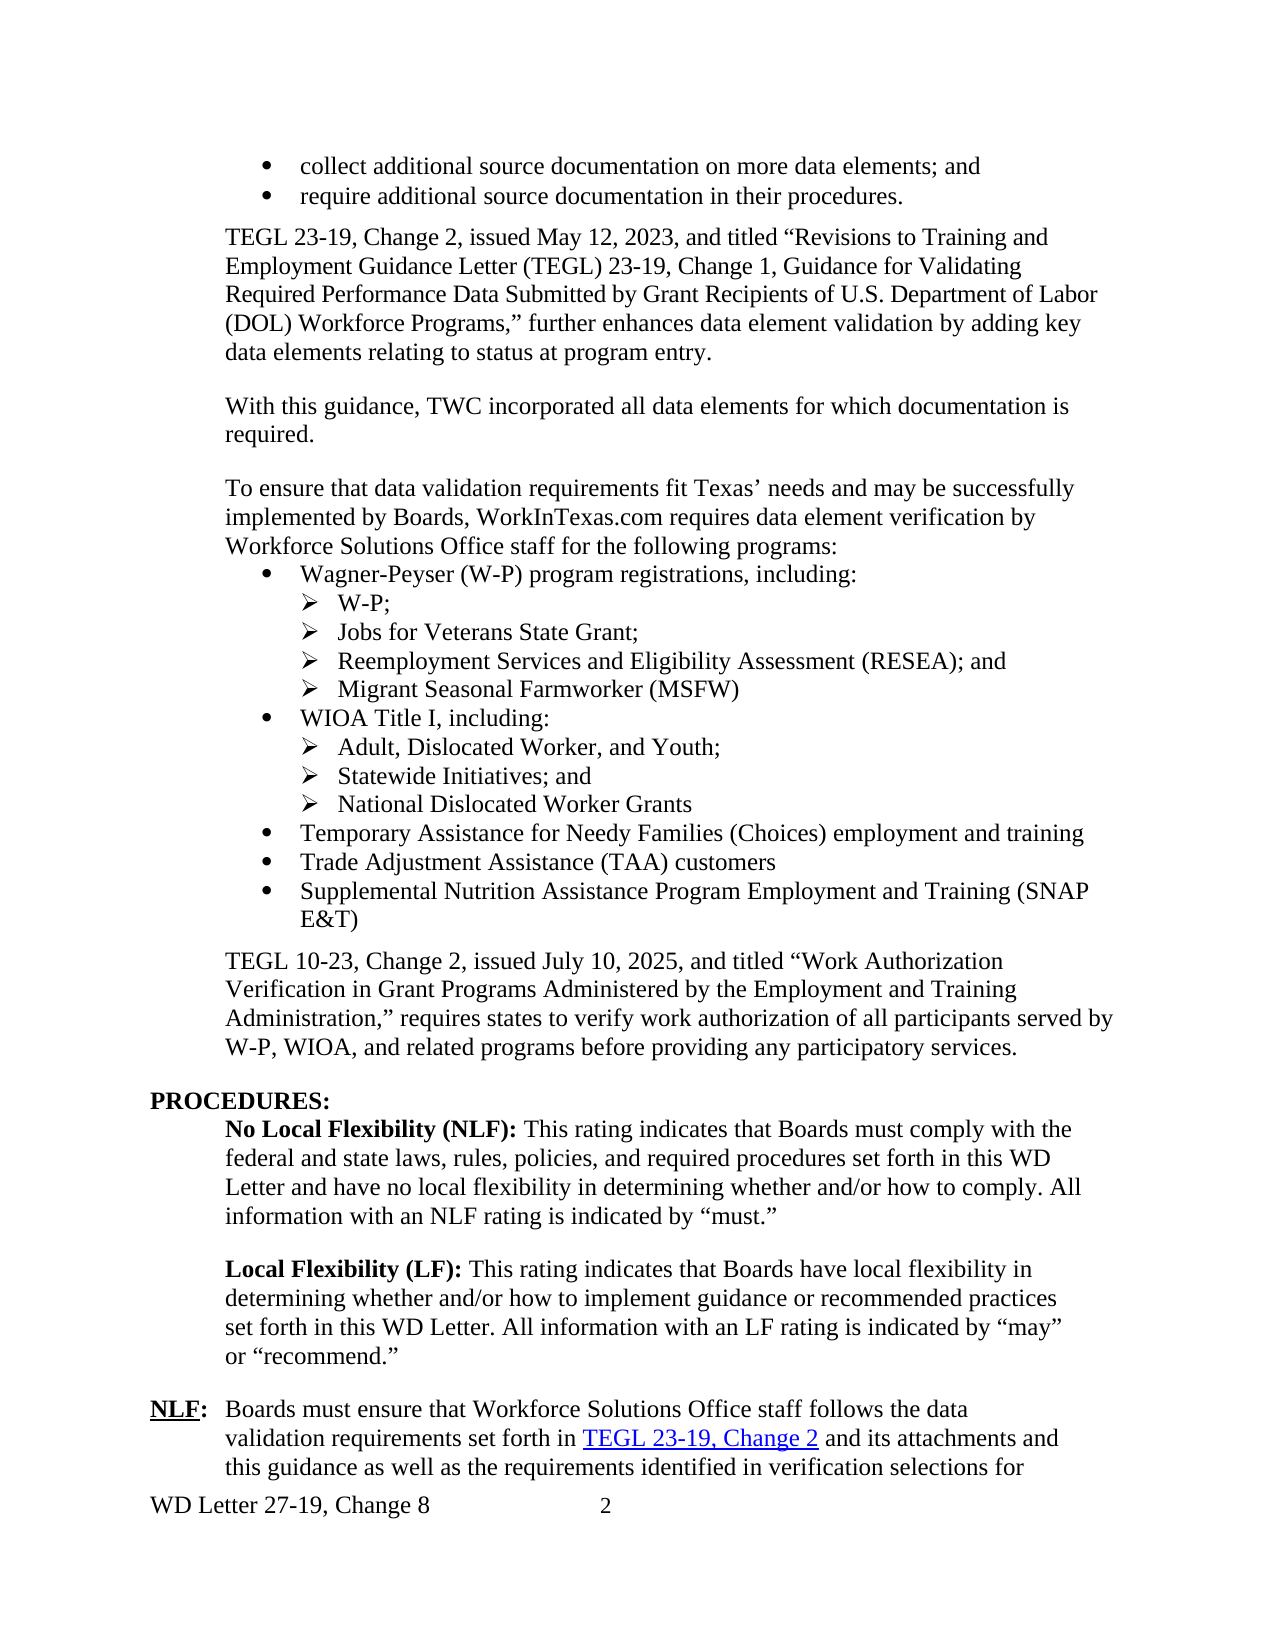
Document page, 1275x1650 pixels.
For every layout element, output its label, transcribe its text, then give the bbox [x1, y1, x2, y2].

list Adult, Dislocated Worker, and Youth; [300, 732, 1125, 761]
list National Dislocated Worker Grants [300, 789, 1125, 818]
list collect additional source documentation on more data elements; and [262, 150, 1125, 181]
list Trade Adjustment Assistance (TAA) customers [262, 847, 1125, 876]
list W-P; [300, 588, 1125, 617]
text TEGL 10-23, Change 2, issued July 10, 2025, and titled “Work Authorization Verification in Grant Programs Administered by the Employment and Training Administration,” requires states to verify work authorization of all participants served by W-P, WIOA, and related programs before providing any participatory services. [225, 946, 1125, 1061]
subtitle PROCEDURES: [150, 1086, 1125, 1114]
text To ensure that data validation requirements fit Texas’ needs and may be successfully implemented by Boards, WorkInTexas.com requires data element verification by Workforce Solutions Office staff for the following programs: [225, 473, 1111, 559]
text No Local Flexibility (NLF): This rating indicates that Boards must comply with the federal and state laws, rules, policies, and required procedures set forth in this WD Letter and have no local flexibility in determining whether and/or how to comply. All information with an NLF rating is indicated by “must.” [225, 1114, 1109, 1229]
list Wagner-Peyser (W-P) program registrations, including: [262, 559, 1125, 588]
list WIOA Title I, including: [262, 703, 1125, 732]
list Reemployment Services and Eligibility Assessment (RESEA); and [300, 646, 1125, 674]
list require additional source documentation in their procedures. [262, 181, 1125, 209]
list Statewide Initiatives; and [300, 761, 1125, 789]
list Jobs for Veterans State Grant; [300, 617, 1125, 646]
list Migrant Seasonal Farmworker (MSFW) [300, 674, 1125, 703]
text With this guidance, TWC incorporated all data elements for which documentation is required. [225, 391, 1111, 448]
text TEGL 23-19, Change 2, issued May 12, 2023, and titled “Revisions to Training and Employment Guidance Letter (TEGL) 23-19, Change 1, Guidance for Validating Required Performance Data Submitted by Grant Recipients of U.S. Department of Labor (DOL) Workforce Programs,” further enhances data element validation by adding key data elements relating to status at program entry. [225, 222, 1108, 366]
list Supplemental Nutrition Assistance Program Employment and Training (SNAP E&T) [262, 876, 1125, 933]
text Local Flexibility (LF): This rating indicates that Boards have local flexibility in determining whether and/or how to implement guidance or recommended practices set forth in this WD Letter. All information with an LF rating is indicated by “may” or “recommend.” [225, 1254, 1083, 1369]
list Temporary Assistance for Needy Families (Choices) employment and training [262, 818, 1125, 847]
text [150, 1394, 1063, 1481]
